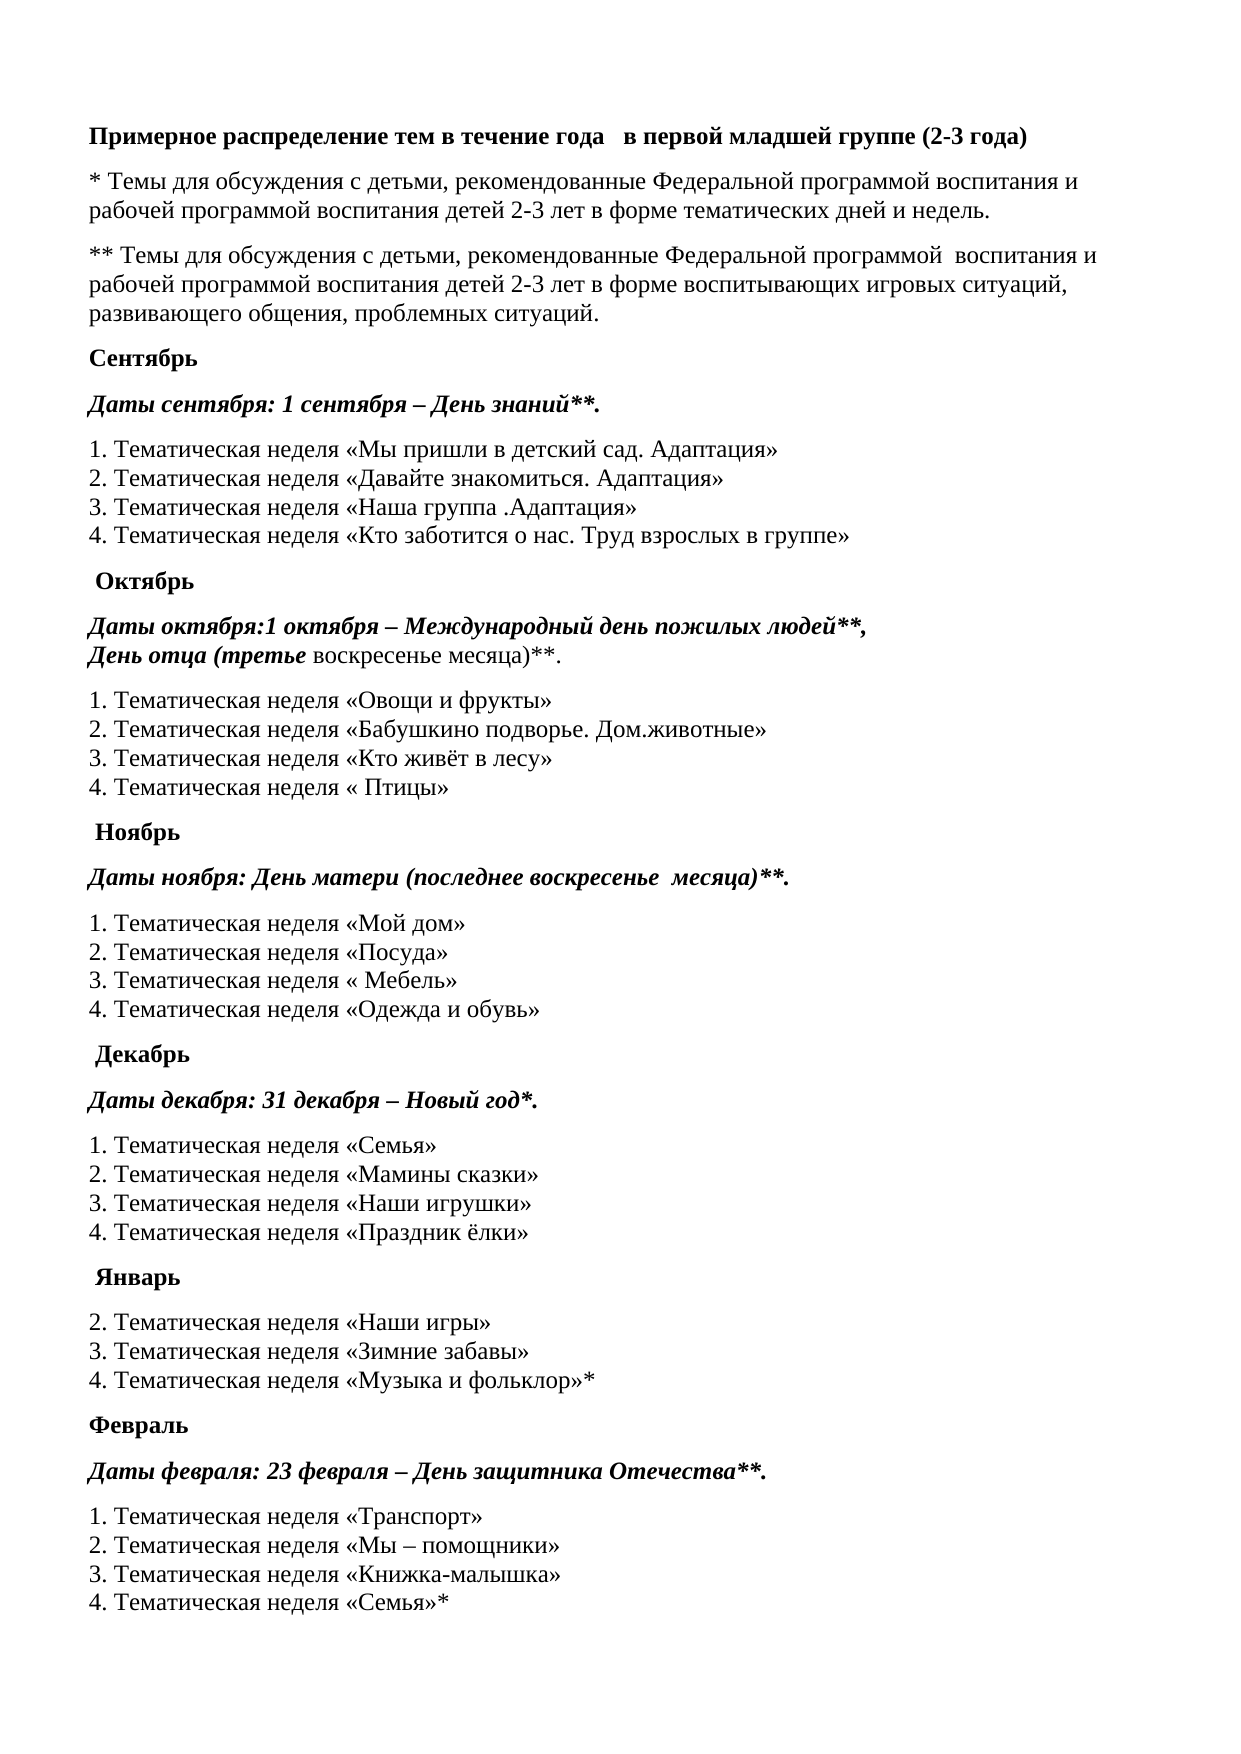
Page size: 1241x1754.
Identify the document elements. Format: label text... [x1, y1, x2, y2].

text Ноябрь [89, 817, 1137, 846]
text 1. Тематическая неделя «Мы пришли в детский сад. Адаптация» 2. Тематическая неделя «Давайте знакомиться. Адаптация» 3. Тематическая неделя «Наша группа .Адаптация» 4. Тематическая неделя «Кто заботится о нас. Труд взрослых в группе» [89, 434, 1137, 549]
text Февраль [89, 1410, 1137, 1439]
text Даты октября:1 октября – Международный день пожилых людей**, День отца (третье воскресенье месяца)**. [89, 611, 1137, 669]
text 1. Тематическая неделя «Семья» 2. Тематическая неделя «Мамины сказки» 3. Тематическая неделя «Наши игрушки» 4. Тематическая неделя «Праздник ёлки» [89, 1130, 1137, 1245]
text Примерное распределение тем в течение года в первой младшей группе (2-3 года) [89, 121, 1137, 149]
text 1. Тематическая неделя «Транспорт» 2. Тематическая неделя «Мы – помощники» 3. Тематическая неделя «Книжка-малышка» 4. Тематическая неделя «Семья»* [89, 1501, 1137, 1616]
text Даты ноября: День матери (последнее воскресенье месяца)**. [89, 862, 1137, 891]
text Январь [89, 1262, 1137, 1291]
text Сентябрь [89, 343, 1137, 372]
text Октябрь [89, 566, 1137, 594]
text ** Темы для обсуждения с детьми, рекомендованные Федеральной программой воспитания и рабочей программой воспитания детей 2-3 лет в форме воспитывающих игровых ситуаций, развивающего общения, проблемных ситуаций. [89, 240, 1137, 327]
text Декабрь [89, 1039, 1137, 1068]
text Даты февраля: 23 февраля – День защитника Отечества**. [89, 1456, 1137, 1484]
text Даты сентября: 1 сентября – День знаний**. [89, 389, 1137, 417]
text * Темы для обсуждения с детьми, рекомендованные Федеральной программой воспитания и рабочей программой воспитания детей 2-3 лет в форме тематических дней и недель. [89, 166, 1137, 224]
text 1. Тематическая неделя «Овощи и фрукты» 2. Тематическая неделя «Бабушкино подворье. Дом.животные» 3. Тематическая неделя «Кто живёт в лесу» 4. Тематическая неделя « Птицы» [89, 685, 1137, 800]
text 2. Тематическая неделя «Наши игры» 3. Тематическая неделя «Зимние забавы» 4. Тематическая неделя «Музыка и фольклор»* [89, 1307, 1137, 1394]
text 1. Тематическая неделя «Мой дом» 2. Тематическая неделя «Посуда» 3. Тематическая неделя « Мебель» 4. Тематическая неделя «Одежда и обувь» [89, 908, 1137, 1023]
text Даты декабря: 31 декабря – Новый год*. [89, 1085, 1137, 1114]
